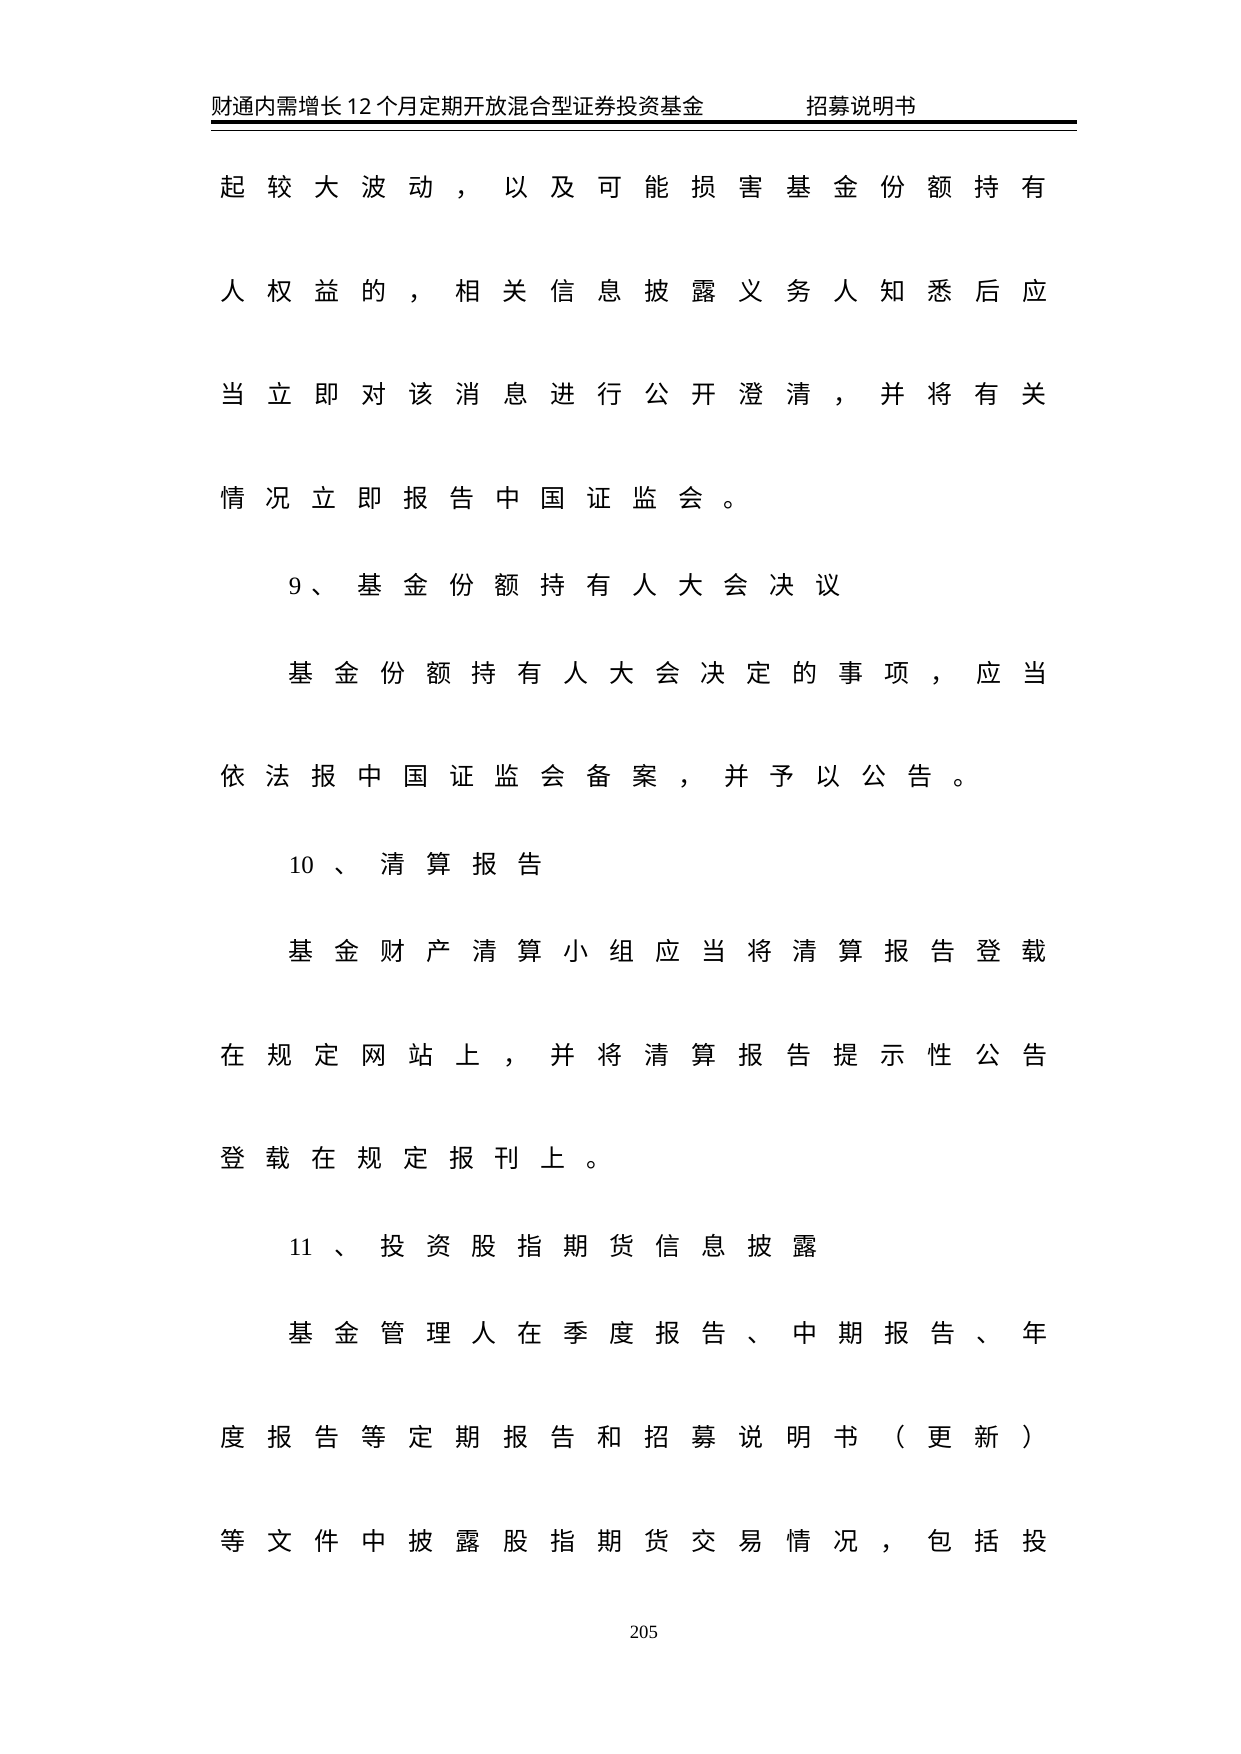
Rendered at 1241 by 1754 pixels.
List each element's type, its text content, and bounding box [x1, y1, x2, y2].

text 9、基金份额持有人大会决议 [220, 549, 1068, 618]
text 基金份额持有人大会决定的事项，应当依法报中国证监会备案，并予以公告。 [220, 637, 1068, 809]
text 11、投资股指期货信息披露 [220, 1210, 1068, 1279]
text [220, 1297, 1068, 1574]
text 10、清算报告 [220, 828, 1068, 897]
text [220, 151, 1068, 531]
text 基金财产清算小组应当将清算报告登载在规定网站上，并将清算报告提示性公告登载在规定报刊上。 [220, 915, 1068, 1192]
